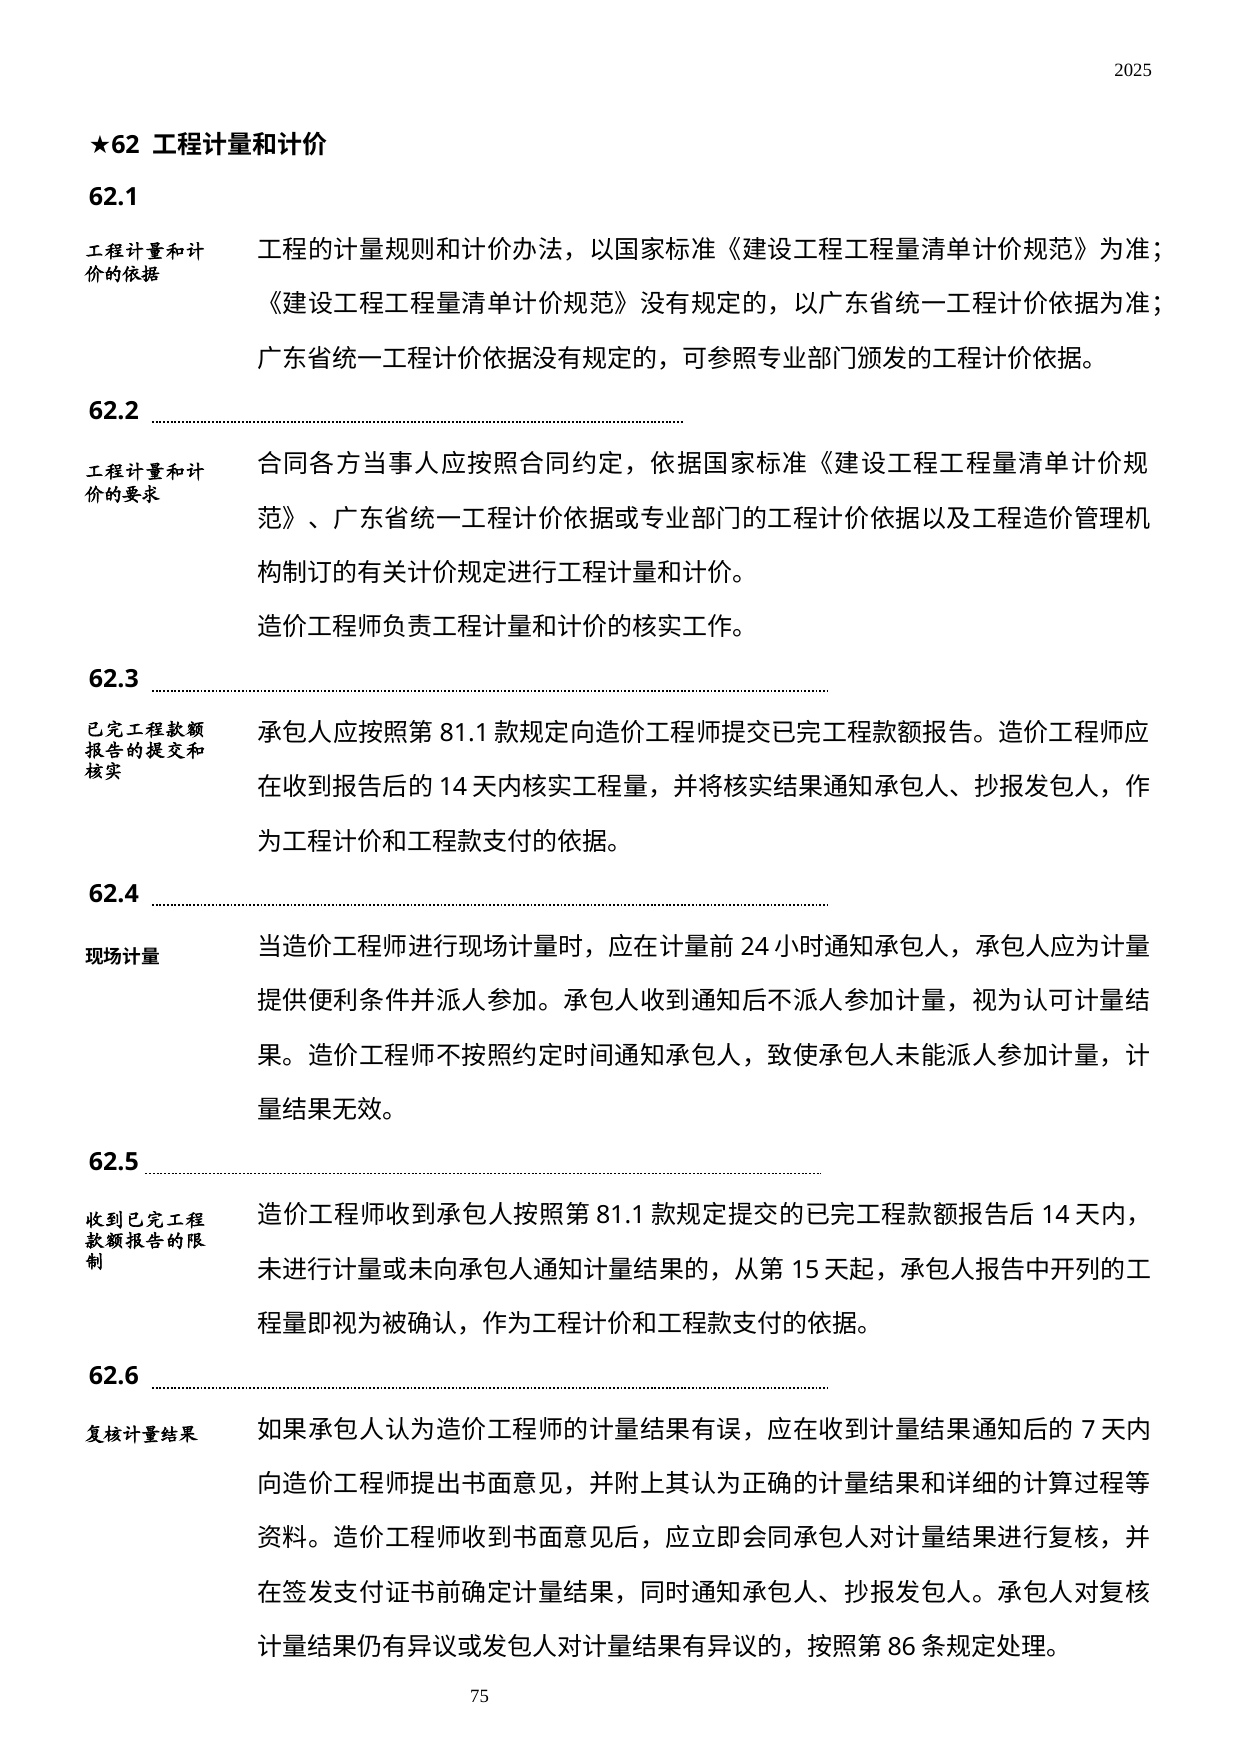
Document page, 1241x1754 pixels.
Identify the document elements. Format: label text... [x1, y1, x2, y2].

text 62.5 [89, 1144, 1152, 1178]
text 62.6 [89, 1358, 1152, 1392]
text 如果承包人认为造价工程师的计量结果有误，应在收到计量结果通知后的7天内向造价工程师提出书面意见，并附上其认为正确的计量结果和详细的计算过程等资料。造价工程师收到书面意见后，应立即会同承包人对计量结果进行复核，并在签发支付证书前确定计量结果，同时通知承包人、抄报发包人。承包人对复核计量结果仍有异议或发包人对计量结果有异议的，按照第86条规定处理。 [257, 1409, 1152, 1663]
text ★62 工程计量和计价 [89, 124, 1152, 160]
text 62.2 [89, 393, 1152, 427]
text 62.3 [89, 661, 1152, 695]
text 合同各方当事人应按照合同约定，依据国家标准《建设工程工程量清单计价规范》、广东省统一工程计价依据或专业部门的工程计价依据以及工程造价管理机构制订的有关计价规定进行工程计量和计价。 [257, 444, 1152, 589]
text 当造价工程师进行现场计量时，应在计量前24小时通知承包人，承包人应为计量提供便利条件并派人参加。承包人收到通知后不派人参加计量，视为认可计量结果。造价工程师不按照约定时间通知承包人，致使承包人未能派人参加计量，计量结果无效。 [257, 926, 1152, 1126]
text 工程的计量规则和计价办法，以国家标准《建设工程工程量清单计价规范》为准；《建设工程工程量清单计价规范》没有规定的，以广东省统一工程计价依据为准；广东省统一工程计价依据没有规定的，可参照专业部门颁发的工程计价依据。 [257, 229, 1152, 374]
text 承包人应按照第81.1款规定向造价工程师提交已完工程款额报告。造价工程师应在收到报告后的14天内核实工程量，并将核实结果通知承包人、抄报发包人，作为工程计价和工程款支付的依据。 [257, 712, 1152, 857]
text 62.1 [89, 178, 1152, 212]
text 造价工程师负责工程计量和计价的核实工作。 [257, 607, 1152, 643]
text 造价工程师收到承包人按照第81.1款规定提交的已完工程款额报告后14天内，未进行计量或未向承包人通知计量结果的，从第15天起，承包人报告中开列的工程量即视为被确认，作为工程计价和工程款支付的依据。 [257, 1195, 1152, 1340]
text 62.4 [89, 875, 1152, 909]
